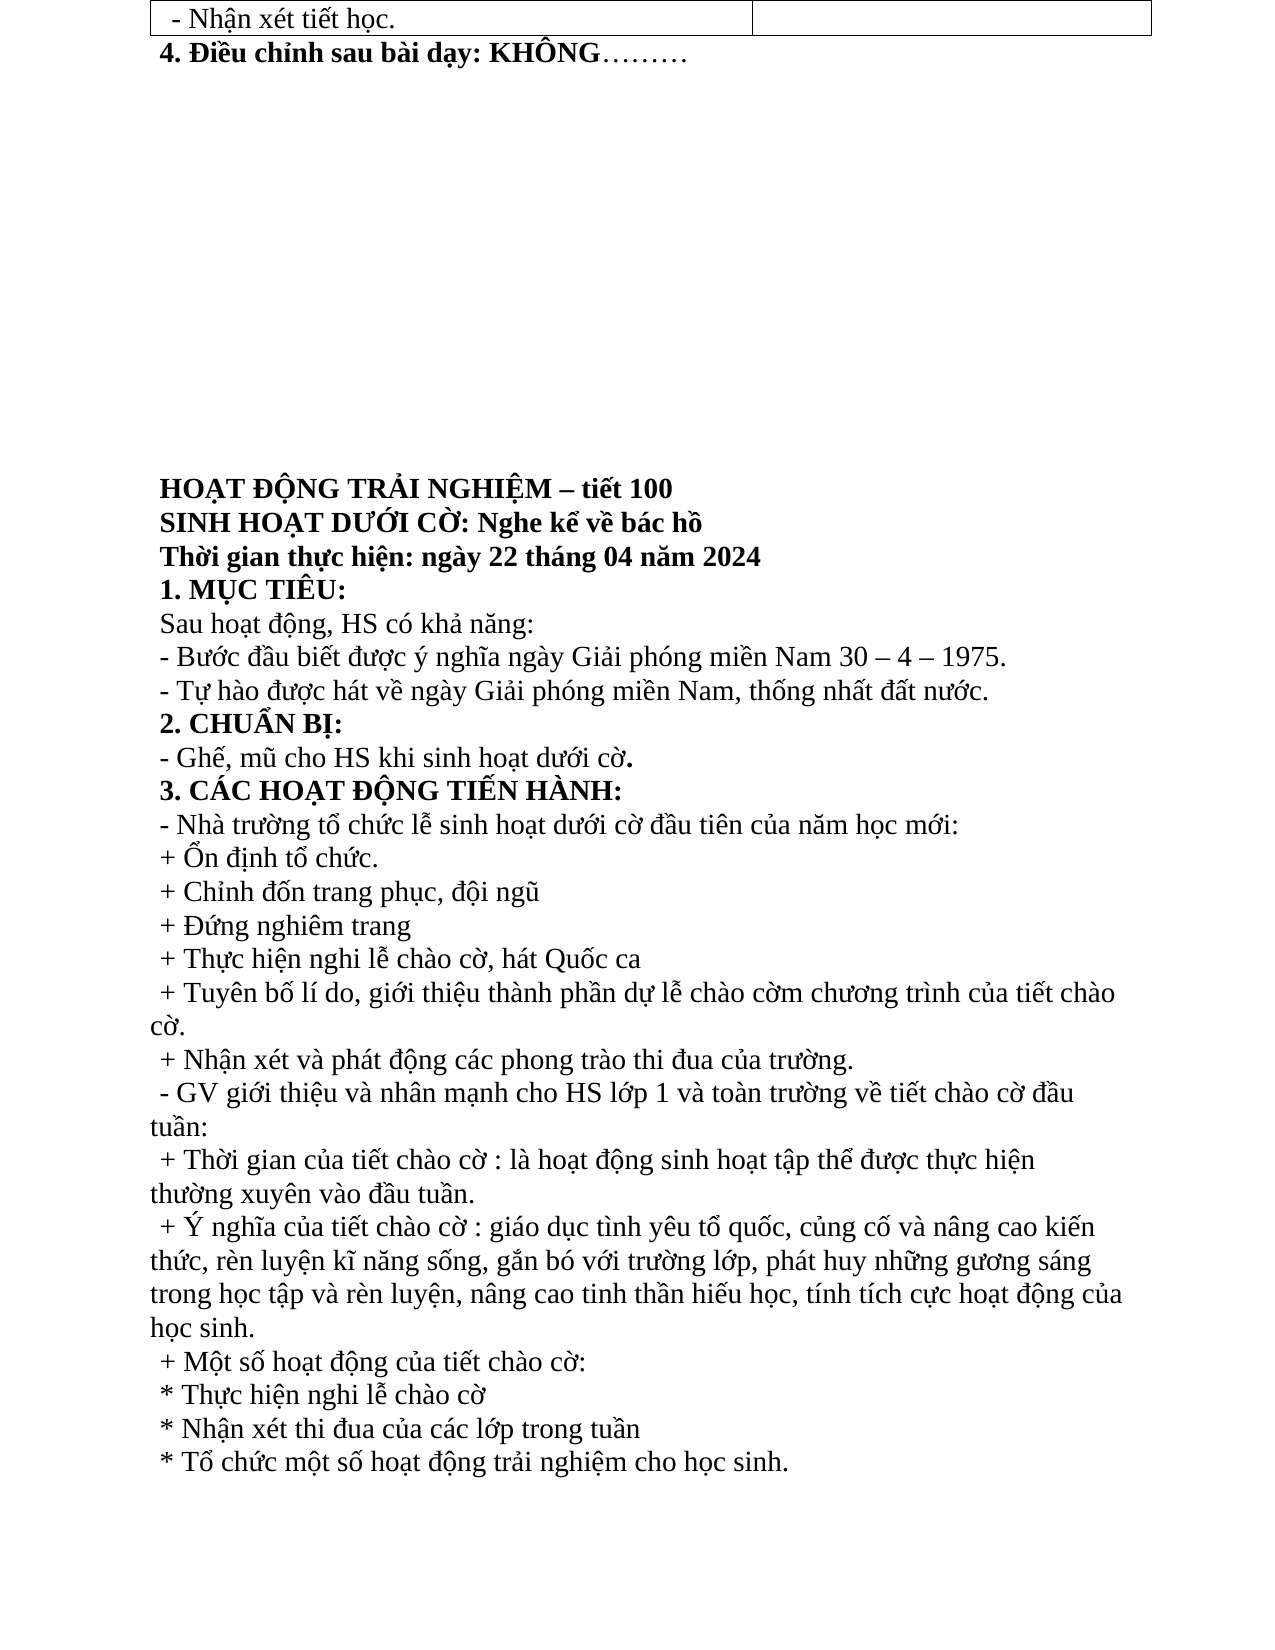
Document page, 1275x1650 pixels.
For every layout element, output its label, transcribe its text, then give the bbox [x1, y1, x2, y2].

text 2. CHUẨN BỊ: [150, 706, 1125, 740]
text + Ý nghĩa của tiết chào cờ : giáo dục tình yêu tổ quốc, củng cố và nâng cao kiến thức, rèn luyện kĩ năng sống, gắn bó với trường lớp, phát huy những gương sáng trong học tập và rèn luyện, nâng cao tinh thần hiếu học, tính tích cực hoạt động của học sinh. [150, 1209, 1125, 1344]
text - Bước đầu biết được ý nghĩa ngày Giải phóng miền Nam 30 – 4 – 1975. [150, 639, 1125, 673]
text Thời gian thực hiện: ngày 22 tháng 04 năm 2024 [150, 539, 1125, 572]
text + Ổn định tổ chức. [150, 841, 1125, 874]
text + Đứng nghiêm trang [150, 908, 1125, 941]
text + Thực hiện nghi lễ chào cờ, hát Quốc ca [150, 941, 1125, 975]
text * Thực hiện nghi lễ chào cờ [150, 1377, 1125, 1411]
text + Chỉnh đốn trang phục, đội ngũ [150, 874, 1125, 908]
text - Tự hào được hát về ngày Giải phóng miền Nam, thống nhất đất nước. [150, 673, 1125, 706]
text 3. CÁC HOẠT ĐỘNG TIẾN HÀNH: [150, 773, 1125, 807]
text + Thời gian của tiết chào cờ : là hoạt động sinh hoạt tập thể được thực hiện thường xuyên vào đầu tuần. [150, 1142, 1125, 1209]
text SINH HOẠT DƯỚI CỜ: Nghe kể về bác hồ [150, 505, 1125, 539]
text - GV giới thiệu và nhân mạnh cho HS lớp 1 và toàn trường về tiết chào cờ đầu tuần: [150, 1075, 1125, 1142]
text * Tổ chức một số hoạt động trải nghiệm cho học sinh. [150, 1444, 1125, 1478]
text 4. Điều chỉnh sau bài dạy: KHÔNG……… [150, 36, 1125, 69]
text + Một số hoạt động của tiết chào cờ: [150, 1344, 1125, 1377]
text + Nhận xét và phát động các phong trào thi đua của trường. [150, 1042, 1125, 1075]
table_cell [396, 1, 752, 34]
text * Nhận xét thi đua của các lớp trong tuần [150, 1411, 1125, 1444]
text HOẠT ĐỘNG TRẢI NGHIỆM – tiết 100 [150, 472, 1125, 505]
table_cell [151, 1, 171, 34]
text 1. MỤC TIÊU: [150, 572, 1125, 606]
text Sau hoạt động, HS có khả năng: [150, 606, 1125, 639]
text + Tuyên bố lí do, giới thiệu thành phần dự lễ chào cờm chương trình của tiết chào cờ. [150, 975, 1125, 1042]
text - Nhà trường tổ chức lễ sinh hoạt dưới cờ đầu tiên của năm học mới: [150, 807, 1125, 841]
text - Ghế, mũ cho HS khi sinh hoạt dưới cờ. [150, 740, 1125, 773]
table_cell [753, 1, 1151, 34]
